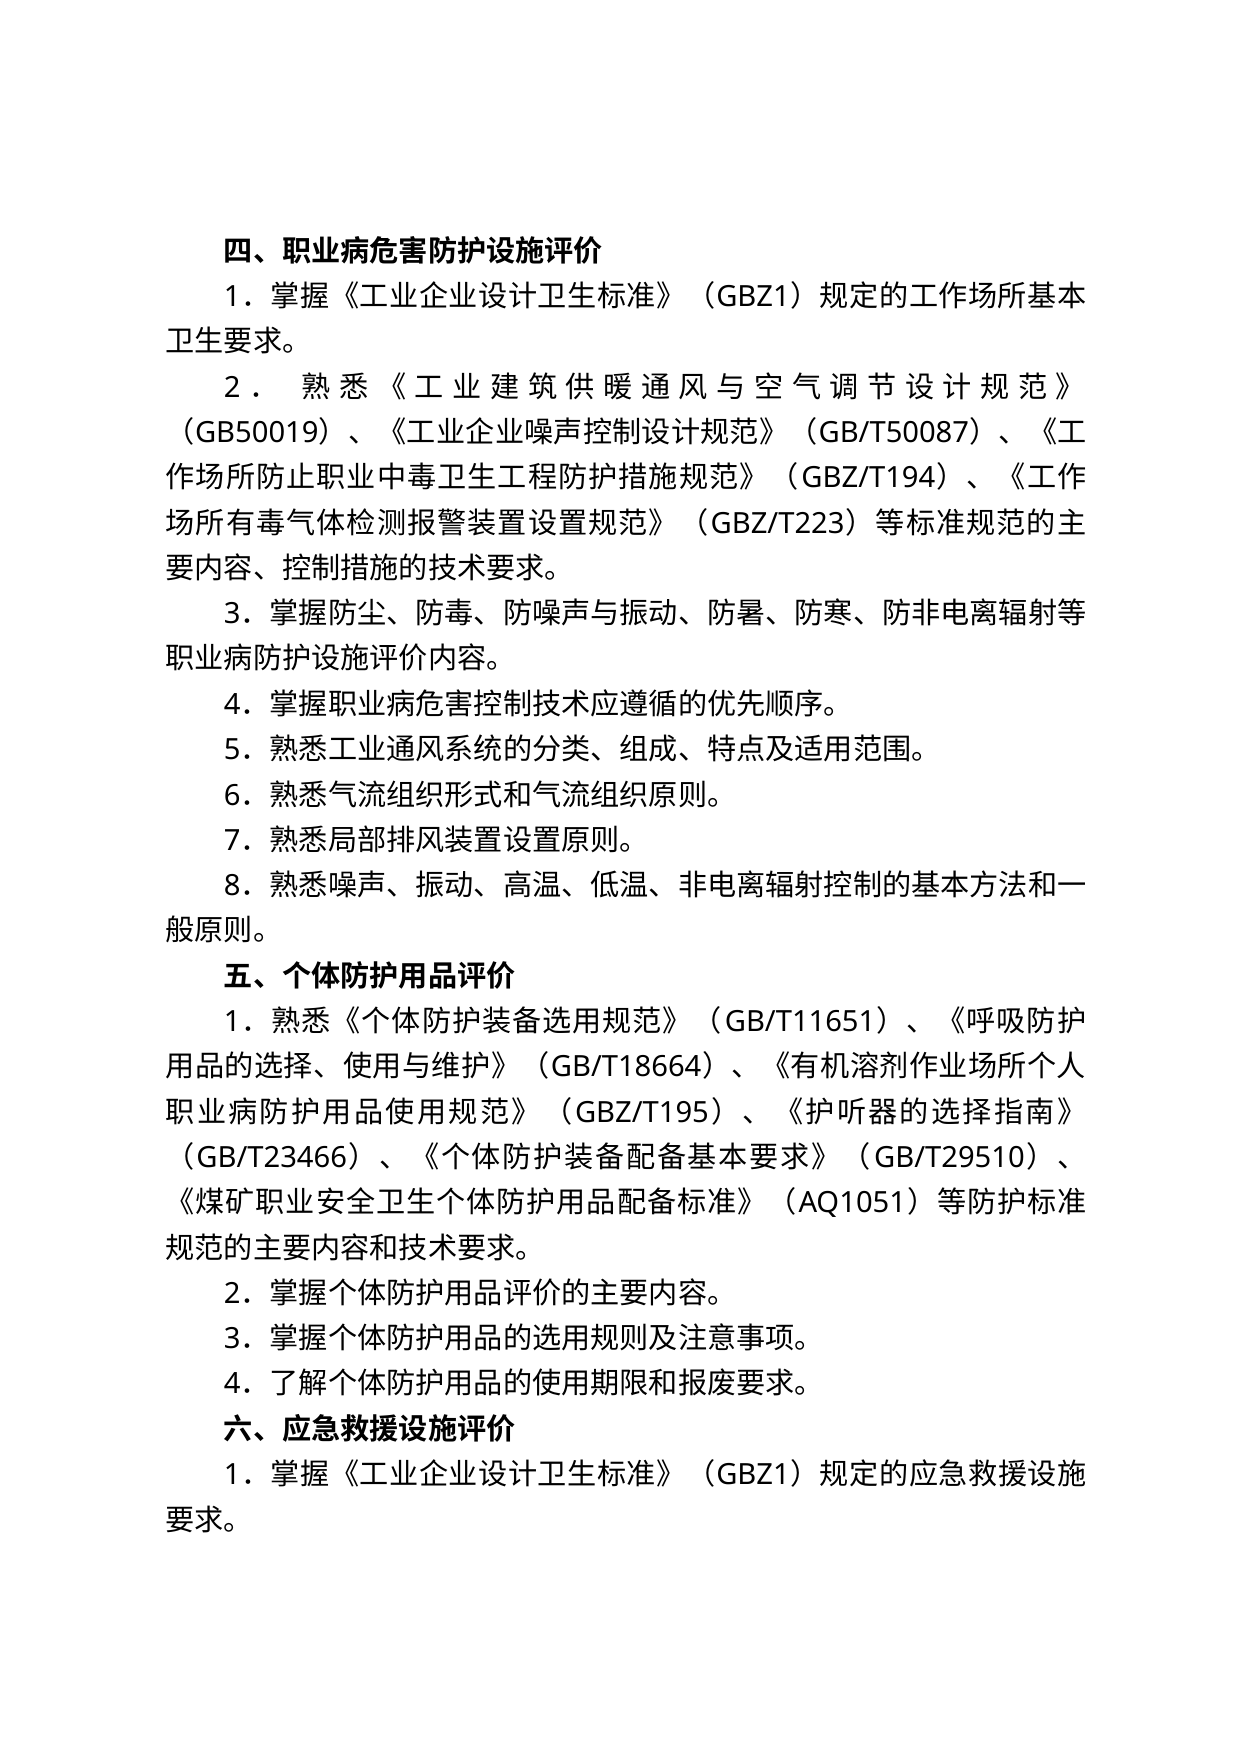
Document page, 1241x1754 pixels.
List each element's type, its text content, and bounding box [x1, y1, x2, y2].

text 4．掌握职业病危害控制技术应遵循的优先顺序。 [165, 679, 1087, 724]
text 6．熟悉气流组织形式和气流组织原则。 [165, 769, 1087, 815]
text 7．熟悉局部排风装置设置原则。 [165, 815, 1087, 860]
text 四、职业病危害防护设施评价 [165, 226, 1087, 271]
text 2．掌握个体防护用品评价的主要内容。 [165, 1268, 1087, 1313]
text 五、个体防护用品评价 [165, 951, 1087, 996]
text 六、应急救援设施评价 [165, 1404, 1087, 1449]
text 1．掌握《工业企业设计卫生标准》（GBZ1）规定的工作场所基本卫生要求。 [165, 271, 1087, 362]
text 8．熟悉噪声、振动、高温、低温、非电离辐射控制的基本方法和一般原则。 [165, 860, 1087, 951]
text 5．熟悉工业通风系统的分类、组成、特点及适用范围。 [165, 724, 1087, 769]
text 4．了解个体防护用品的使用期限和报废要求。 [165, 1359, 1087, 1404]
text 3．掌握个体防护用品的选用规则及注意事项。 [165, 1313, 1087, 1359]
text 1．熟悉《个体防护装备选用规范》（GB/T11651）、《呼吸防护用品的选择、使用与维护》（GB/T18664）、《有机溶剂作业场所个人职业病防护用品使用规范》（GBZ/T195）、《护听器的选择指南》（GB/T23466）、《个体防护装备配备基本要求》（GB/T29510）、《煤矿职业安全卫生个体防护用品配备标准》（AQ1051）等防护标准规范的主要内容和技术要求。 [165, 996, 1087, 1268]
text 1．掌握《工业企业设计卫生标准》（GBZ1）规定的应急救援设施要求。 [165, 1449, 1087, 1540]
text 3．掌握防尘、防毒、防噪声与振动、防暑、防寒、防非电离辐射等职业病防护设施评价内容。 [165, 588, 1087, 679]
text 2． 熟悉《工业建筑供暖通风与空气调节设计规范》（GB50019）、《工业企业噪声控制设计规范》（GB/T50087）、《工作场所防止职业中毒卫生工程防护措施规范》（GBZ/T194）、《工作场所有毒气体检测报警装置设置规范》（GBZ/T223）等标准规范的主要内容、控制措施的技术要求。 [165, 362, 1087, 588]
